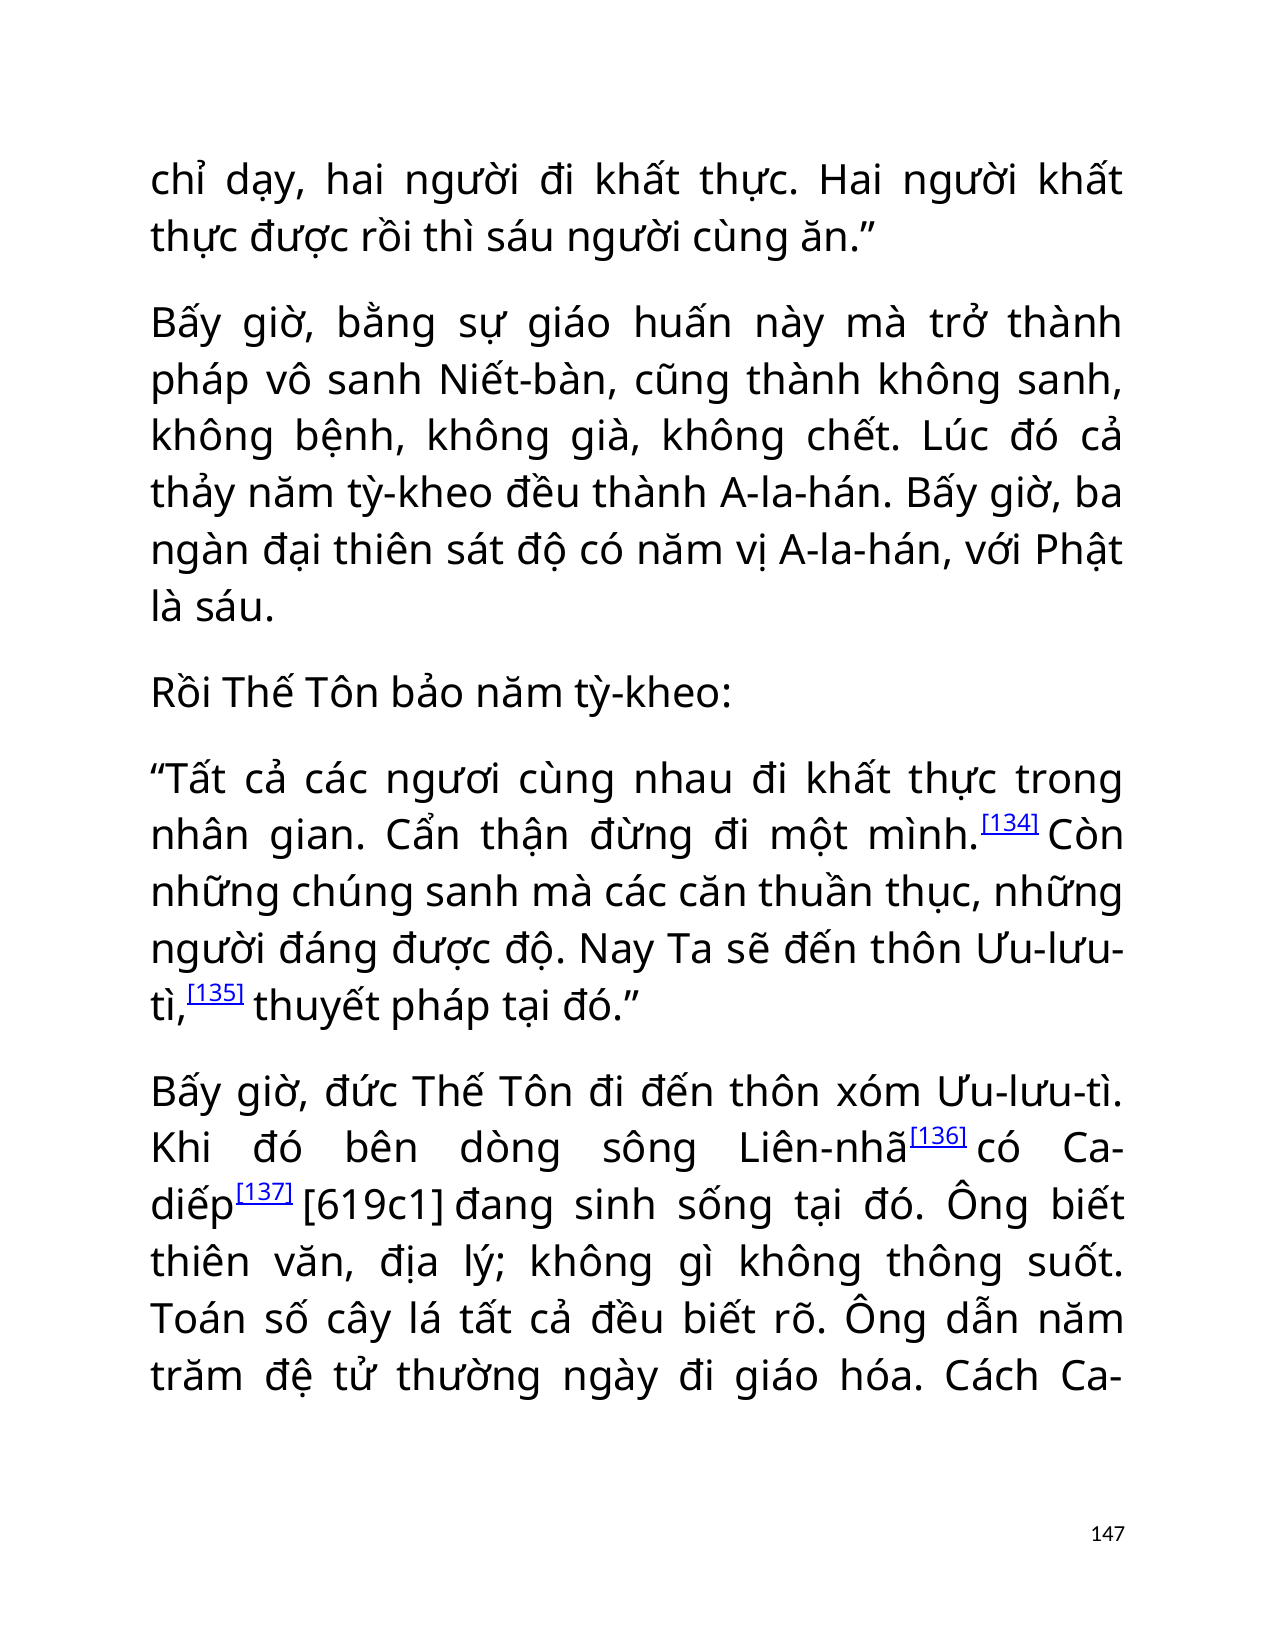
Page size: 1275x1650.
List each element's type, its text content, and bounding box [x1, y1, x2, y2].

text Bấy giờ, bằng sự giáo huấn này mà trở thành pháp vô sanh Niết-bàn, cũng thành không sanh, không bệnh, không già, không chết. Lúc đó cả thảy năm tỳ-kheo đều thành A-la-hán. Bấy giờ, ba ngàn đại thiên sát độ có năm vị A-la-hán, với Phật là sáu. [150, 293, 1125, 633]
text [150, 150, 1125, 263]
text Rồi Thế Tôn bảo năm tỳ-kheo: [150, 662, 1125, 719]
text “Tất cả các ngươi cùng nhau đi khất thực trong nhân gian. Cẩn thận đừng đi một mình.[134] Còn những chúng sanh mà các căn thuần thục, những người đáng được độ. Nay Ta sẽ đến thôn Ưu-lưu-tì,[135] thuyết pháp tại đó.” [150, 748, 1125, 1032]
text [150, 1061, 1125, 1402]
